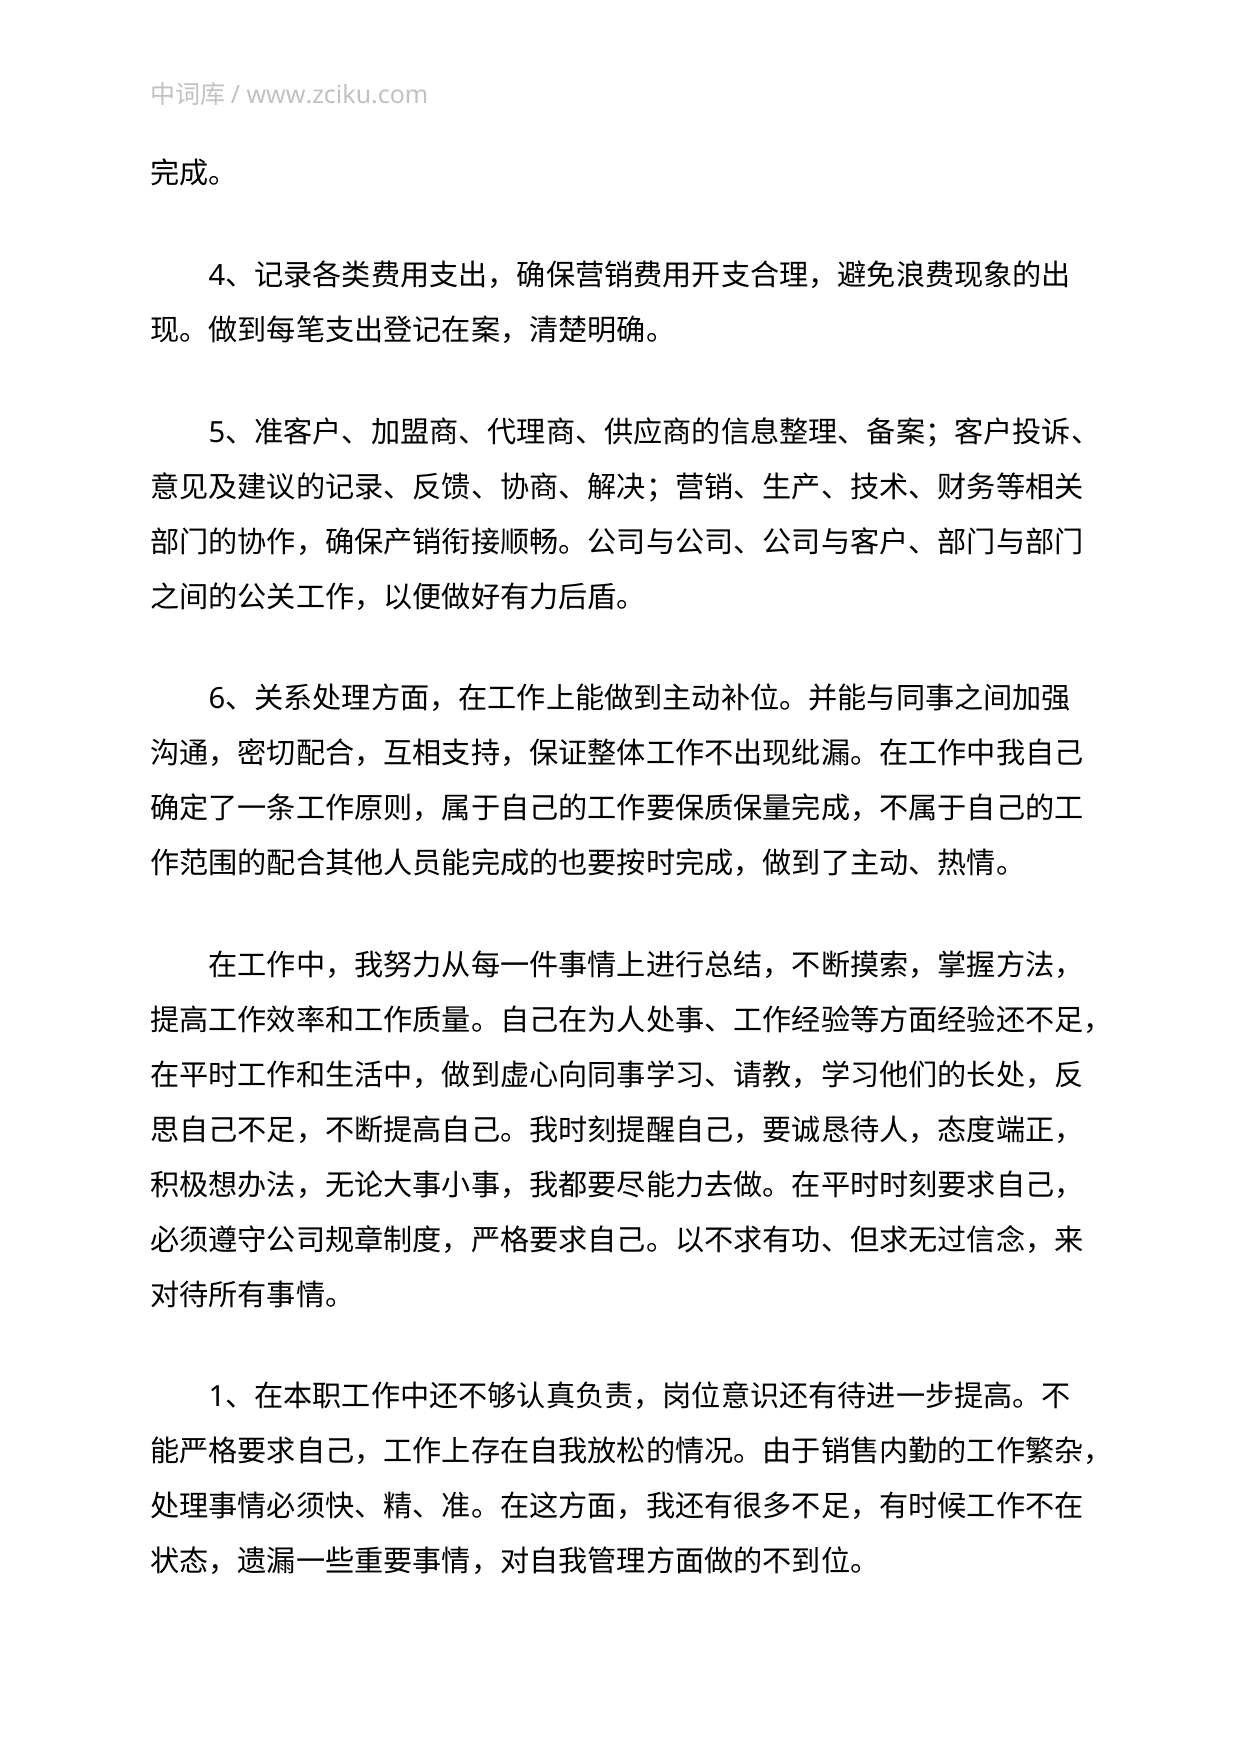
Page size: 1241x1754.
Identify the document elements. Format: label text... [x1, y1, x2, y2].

text 1、在本职工作中还不够认真负责，岗位意识还有待进一步提高。不能严格要求自己，工作上存在自我放松的情况。由于销售内勤的工作繁杂，处理事情必须快、精、准。在这方面，我还有很多不足，有时候工作不在状态，遗漏一些重要事情，对自我管理方面做的不到位。 [150, 1373, 1090, 1580]
text 6、关系处理方面，在工作上能做到主动补位。并能与同事之间加强沟通，密切配合，互相支持，保证整体工作不出现纰漏。在工作中我自己确定了一条工作原则，属于自己的工作要保质保量完成，不属于自己的工作范围的配合其他人员能完成的也要按时完成，做到了主动、热情。 [150, 675, 1090, 882]
text 在工作中，我努力从每一件事情上进行总结，不断摸索，掌握方法，提高工作效率和工作质量。自己在为人处事、工作经验等方面经验还不足，在平时工作和生活中，做到虚心向同事学习、请教，学习他们的长处，反思自己不足，不断提高自己。我时刻提醒自己，要诚恳待人，态度端正，积极想办法，无论大事小事，我都要尽能力去做。在平时时刻要求自己，必须遵守公司规章制度，严格要求自己。以不求有功、但求无过信念，来对待所有事情。 [150, 942, 1090, 1313]
text 5、准客户、加盟商、代理商、供应商的信息整理、备案；客户投诉、意见及建议的记录、反馈、协商、解决；营销、生产、技术、财务等相关部门的协作，确保产销衔接顺畅。公司与公司、公司与客户、部门与部门之间的公关工作，以便做好有力后盾。 [150, 408, 1090, 616]
text 4、记录各类费用支出，确保营销费用开支合理，避免浪费现象的出现。做到每笔支出登记在案，清楚明确。 [150, 252, 1090, 349]
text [150, 150, 1090, 192]
